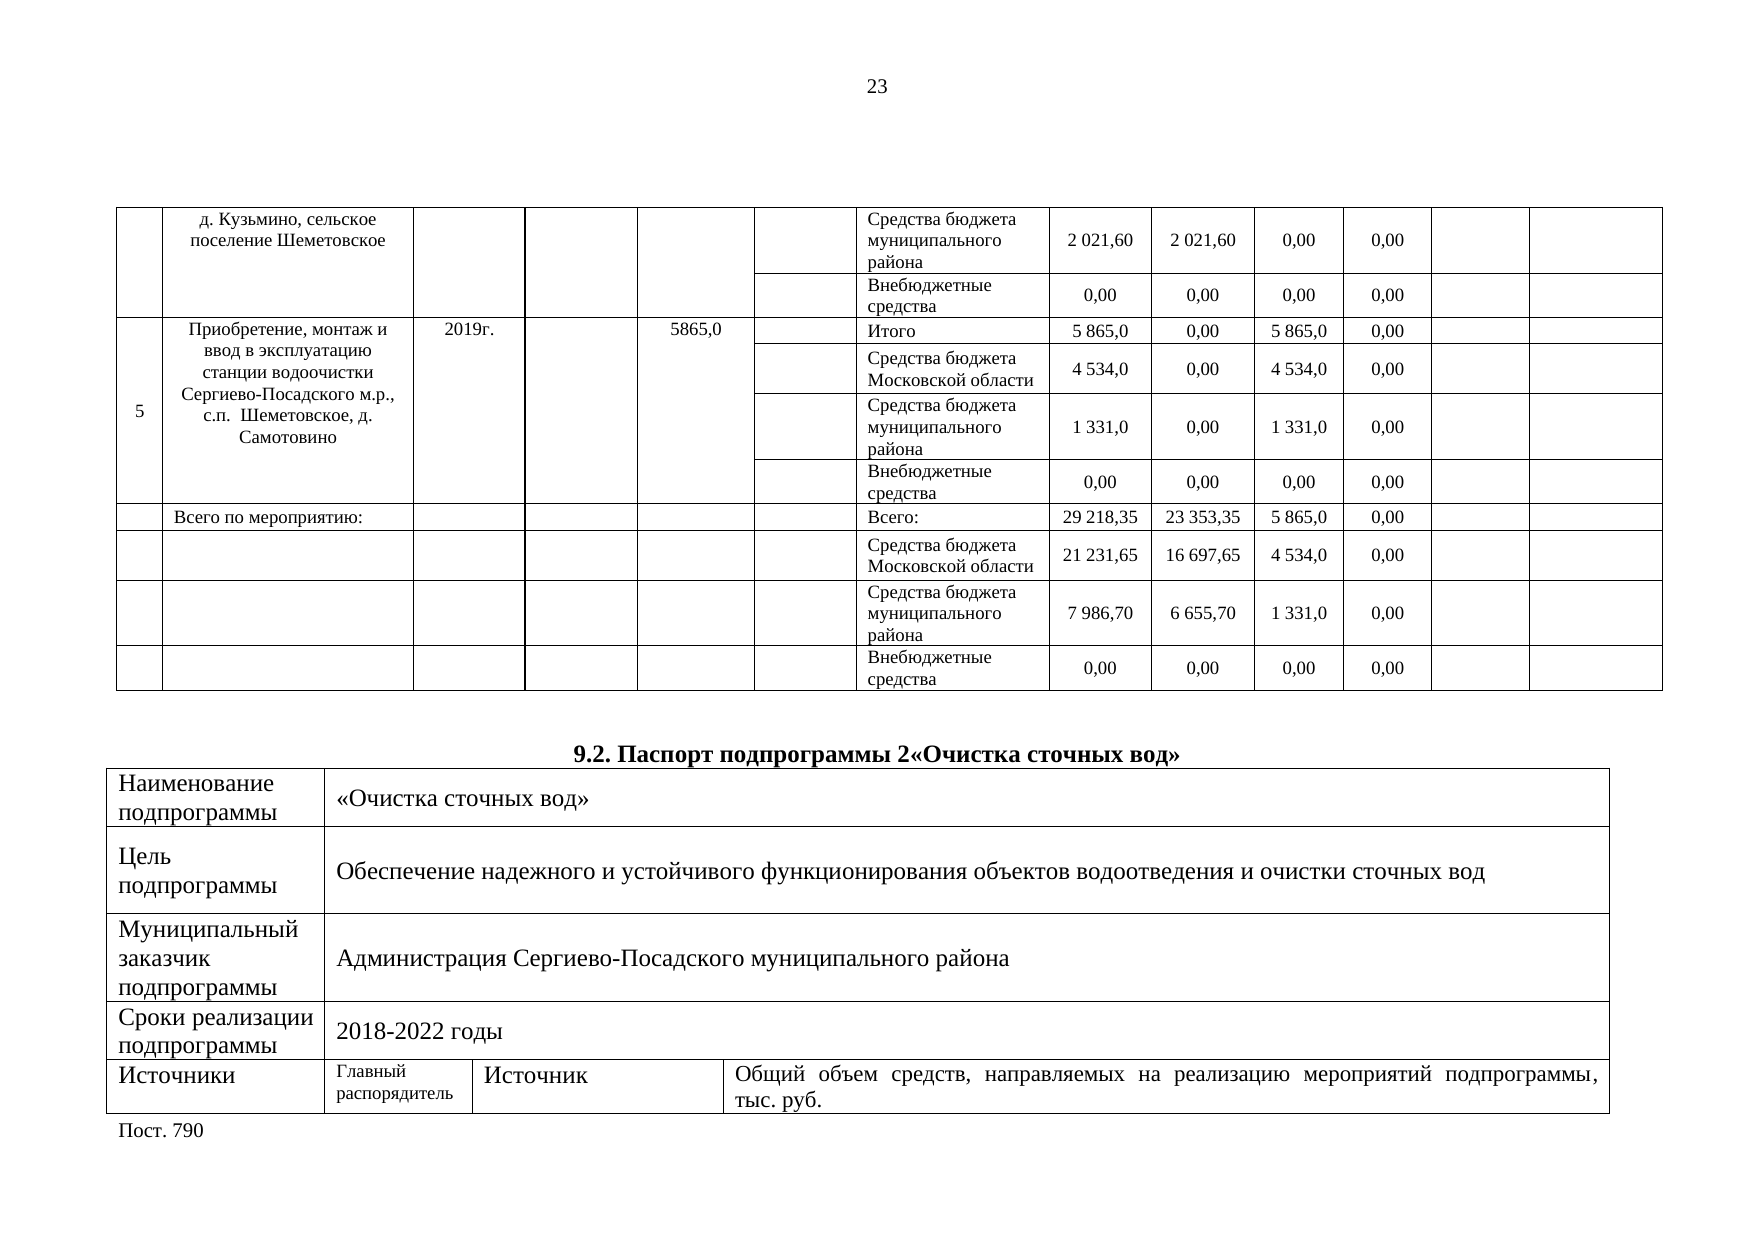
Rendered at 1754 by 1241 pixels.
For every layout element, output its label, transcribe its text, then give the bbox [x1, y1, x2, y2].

table_cell Внебюджетные средства [857, 460, 1049, 503]
table_cell [1432, 531, 1529, 580]
table_cell [1432, 646, 1529, 689]
table_cell 0,00 [1344, 274, 1431, 317]
table_cell [117, 531, 162, 580]
table_cell [526, 504, 637, 530]
table_cell 0,00 [1255, 460, 1343, 503]
table_cell 6 655,70 [1152, 581, 1254, 645]
table_cell 5865,0 [638, 318, 754, 503]
table_cell [755, 344, 856, 393]
table_cell 5 865,0 [1255, 504, 1343, 530]
table_cell Внебюджетные средства [857, 274, 1049, 317]
table_cell 5 865,0 [1255, 318, 1343, 343]
table_cell [755, 460, 856, 503]
table_cell [1530, 208, 1662, 272]
table_cell [1432, 208, 1529, 272]
table_cell 16 697,65 [1152, 531, 1254, 580]
table_cell [1432, 274, 1529, 317]
table_cell 0,00 [1344, 646, 1431, 689]
table_cell [755, 646, 856, 689]
table_cell 2 021,60 [1152, 208, 1254, 272]
table_cell [526, 646, 637, 689]
table_cell 5 [117, 318, 162, 503]
table_cell Средства бюджета Московской области [857, 531, 1049, 580]
table_cell [638, 581, 754, 645]
table_cell [1530, 646, 1662, 689]
table_cell [163, 581, 413, 645]
table_cell [1530, 394, 1662, 459]
table_cell [638, 531, 754, 580]
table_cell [107, 1060, 324, 1113]
table_cell [163, 646, 413, 689]
table_cell [755, 581, 856, 645]
table_header Наименование подпрограммы [107, 769, 324, 826]
table_cell 0,00 [1344, 208, 1431, 272]
table_cell [1530, 344, 1662, 393]
table_cell 0,00 [1152, 394, 1254, 459]
table_cell 0,00 [1152, 344, 1254, 393]
table_cell [1432, 318, 1529, 343]
table_cell 2 021,60 [1050, 208, 1151, 272]
table_cell [163, 531, 413, 580]
table_cell Всего: [857, 504, 1049, 530]
table_cell [1530, 581, 1662, 645]
table_cell [1530, 460, 1662, 503]
table_cell 0,00 [1255, 274, 1343, 317]
table_cell 0,00 [1152, 274, 1254, 317]
table_cell 1 331,0 [1050, 394, 1151, 459]
table_cell [414, 646, 524, 689]
table_cell [1530, 504, 1662, 530]
table_cell [755, 208, 856, 272]
table_cell [414, 531, 524, 580]
table_cell Муниципальный заказчик подпрограммы [107, 914, 324, 1001]
table_cell 0,00 [1152, 460, 1254, 503]
table_cell 2019г. [414, 318, 524, 503]
table_cell [1432, 344, 1529, 393]
table_cell 0,00 [1344, 504, 1431, 530]
table_cell [755, 318, 856, 343]
table_cell Внебюджетные средства [857, 646, 1049, 689]
table_cell 4 534,0 [1255, 344, 1343, 393]
table_cell [755, 504, 856, 530]
table_cell Средства бюджета муниципального района [857, 208, 1049, 272]
table_cell Обеспечение надежного и устойчивого функционирования объектов водоотведения и очистки сточных вод [325, 827, 1609, 913]
table_cell Сроки реализации подпрограммы [107, 1002, 324, 1059]
table_cell 0,00 [1152, 646, 1254, 689]
table_cell Средства бюджета муниципального района [857, 581, 1049, 645]
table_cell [325, 1060, 472, 1113]
table_cell Администрация Сергиево-Посадского муниципального района [325, 914, 1609, 1001]
table_cell 0,00 [1344, 394, 1431, 459]
table_cell 0,00 [1344, 318, 1431, 343]
table_cell Всего по мероприятию: [163, 504, 413, 530]
text 9.2. Паспорт подпрограммы 2«Очистка сточных вод» [118, 739, 1636, 767]
table_cell 29 218,35 [1050, 504, 1151, 530]
table_cell 5 865,0 [1050, 318, 1151, 343]
table_cell 0,00 [1255, 646, 1343, 689]
table_cell Средства бюджета муниципального района [857, 394, 1049, 459]
table_cell [638, 646, 754, 689]
table_cell [755, 394, 856, 459]
table_cell [1530, 274, 1662, 317]
table_cell 0,00 [1344, 460, 1431, 503]
table_cell [1432, 581, 1529, 645]
table_cell [1530, 531, 1662, 580]
table_cell [526, 581, 637, 645]
table_cell 0,00 [1152, 318, 1254, 343]
table_cell 1 331,0 [1255, 581, 1343, 645]
table_cell [117, 504, 162, 530]
table_cell [526, 531, 637, 580]
table_cell [414, 504, 524, 530]
table_cell 0,00 [1255, 208, 1343, 272]
table_cell [755, 531, 856, 580]
table_cell 21 231,65 [1050, 531, 1151, 580]
table_cell 1 331,0 [1255, 394, 1343, 459]
table_cell 4 534,0 [1255, 531, 1343, 580]
table_cell 0,00 [1050, 460, 1151, 503]
table_cell [117, 646, 162, 689]
table_cell 0,00 [1050, 646, 1151, 689]
table_cell [1530, 318, 1662, 343]
table_cell Приобретение, монтаж и ввод в эксплуатацию станции водоочистки Сергиево-Посадского м.р., с.п. Шеметовское, д. Самотовино [163, 318, 413, 503]
table_cell [414, 581, 524, 645]
table_cell Итого [857, 318, 1049, 343]
table_cell [526, 318, 637, 503]
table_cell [473, 1060, 723, 1113]
table_cell [1432, 394, 1529, 459]
table_cell Цель подпрограммы [107, 827, 324, 913]
table_cell 23 353,35 [1152, 504, 1254, 530]
table_cell 4 534,0 [1050, 344, 1151, 393]
table_cell [1432, 460, 1529, 503]
table_cell [117, 581, 162, 645]
table_cell 0,00 [1344, 581, 1431, 645]
table_cell 0,00 [1344, 344, 1431, 393]
table_header «Очистка сточных вод» [325, 769, 1609, 826]
table_cell [1432, 504, 1529, 530]
table_cell 2018-2022 годы [325, 1002, 1609, 1059]
table_cell [638, 504, 754, 530]
table_cell Общий объем средств, направляемых на реализацию мероприятий подпрограммы, тыс. руб. [724, 1060, 1609, 1113]
table_cell 7 986,70 [1050, 581, 1151, 645]
table_cell 0,00 [1050, 274, 1151, 317]
table_cell 0,00 [1344, 531, 1431, 580]
table_cell Средства бюджета Московской области [857, 344, 1049, 393]
table_cell [755, 274, 856, 317]
